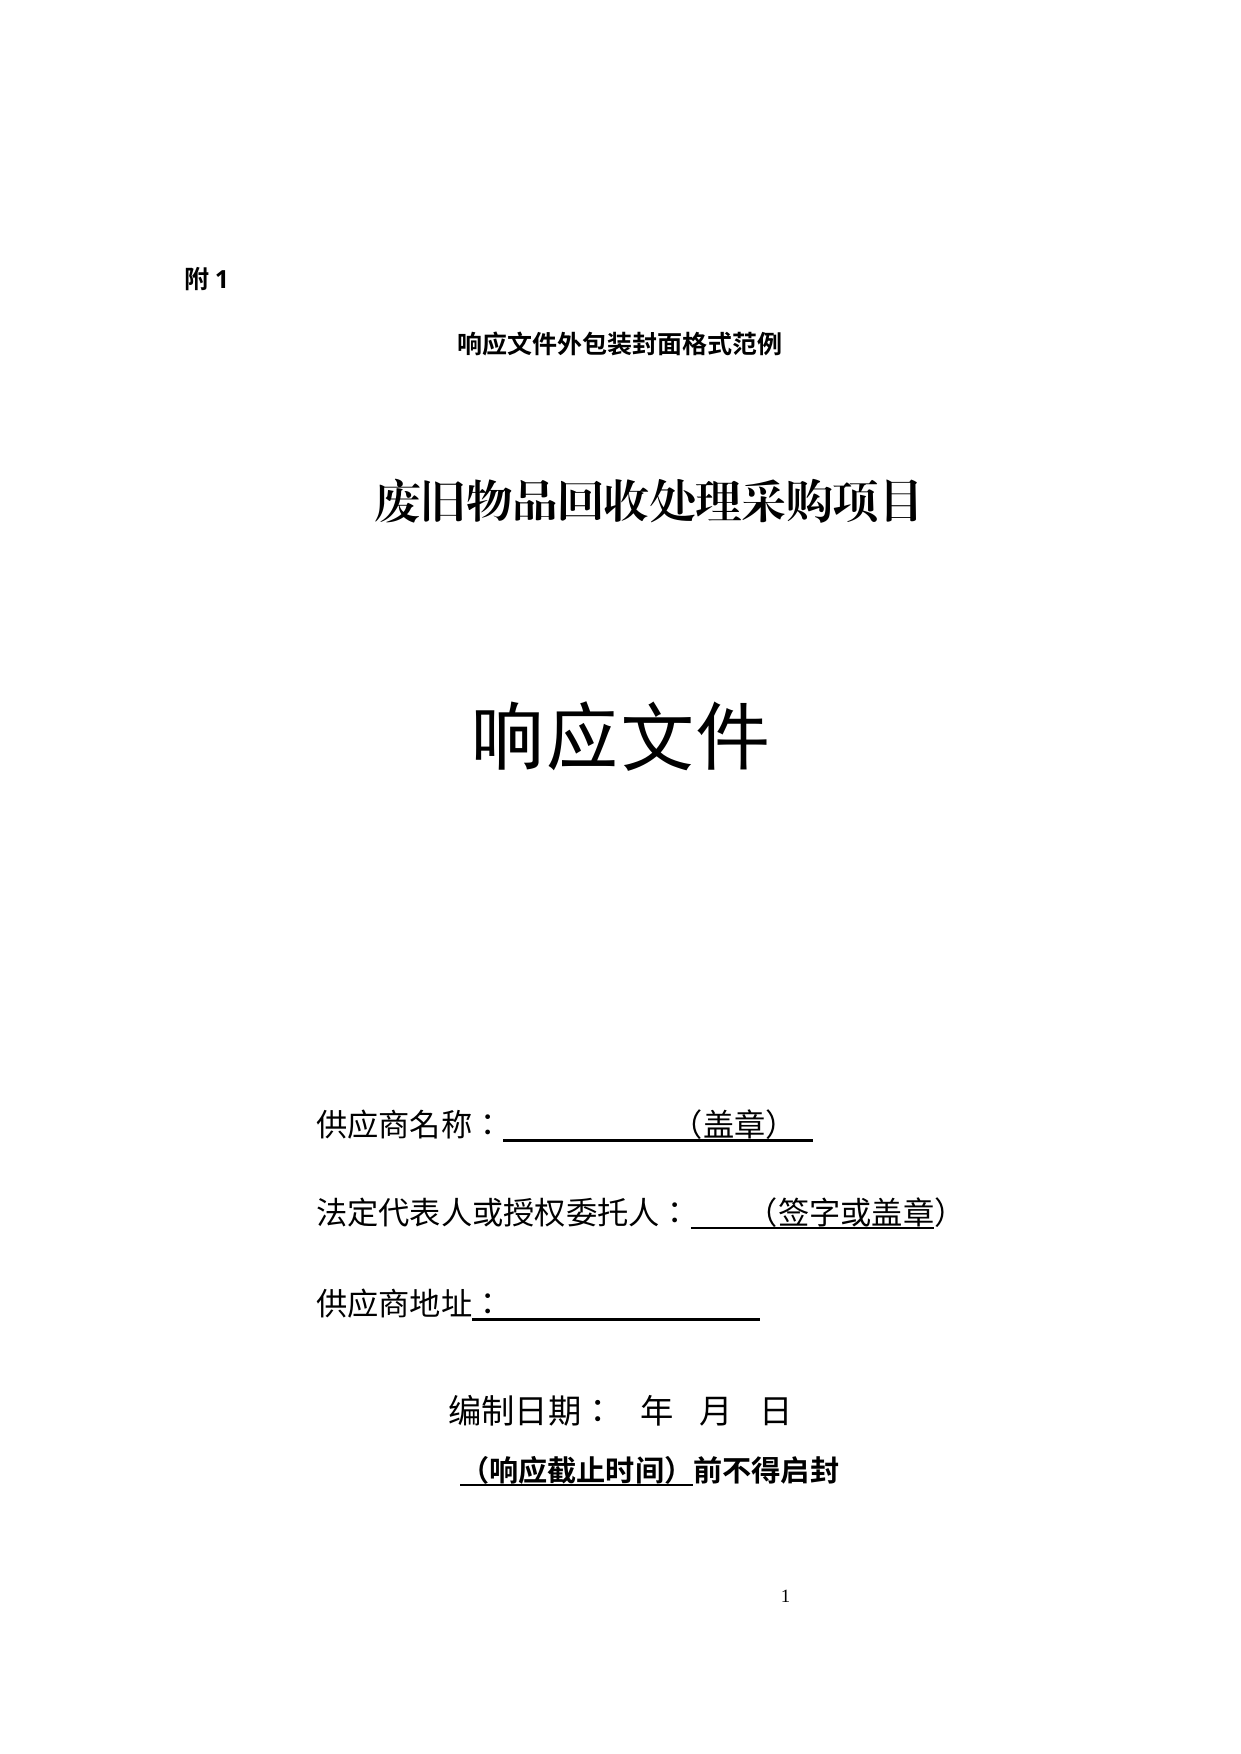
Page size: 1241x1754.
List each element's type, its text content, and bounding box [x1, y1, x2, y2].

text 供应商名称： （盖章） [159, 1101, 1081, 1146]
text 附1 [159, 245, 1081, 310]
text 供应商地址： [159, 1279, 1081, 1325]
text 编制日期： 年 月 日 [159, 1388, 1081, 1433]
text 废旧物品回收处理采购项目 [159, 472, 1081, 537]
text （响应截止时间）前不得启封 [159, 1450, 1081, 1490]
text 响应文件 [159, 689, 1081, 774]
text 响应文件外包装封面格式范例 [159, 310, 1081, 375]
text 法定代表人或授权委托人： （签字或盖章） [159, 1191, 1081, 1234]
